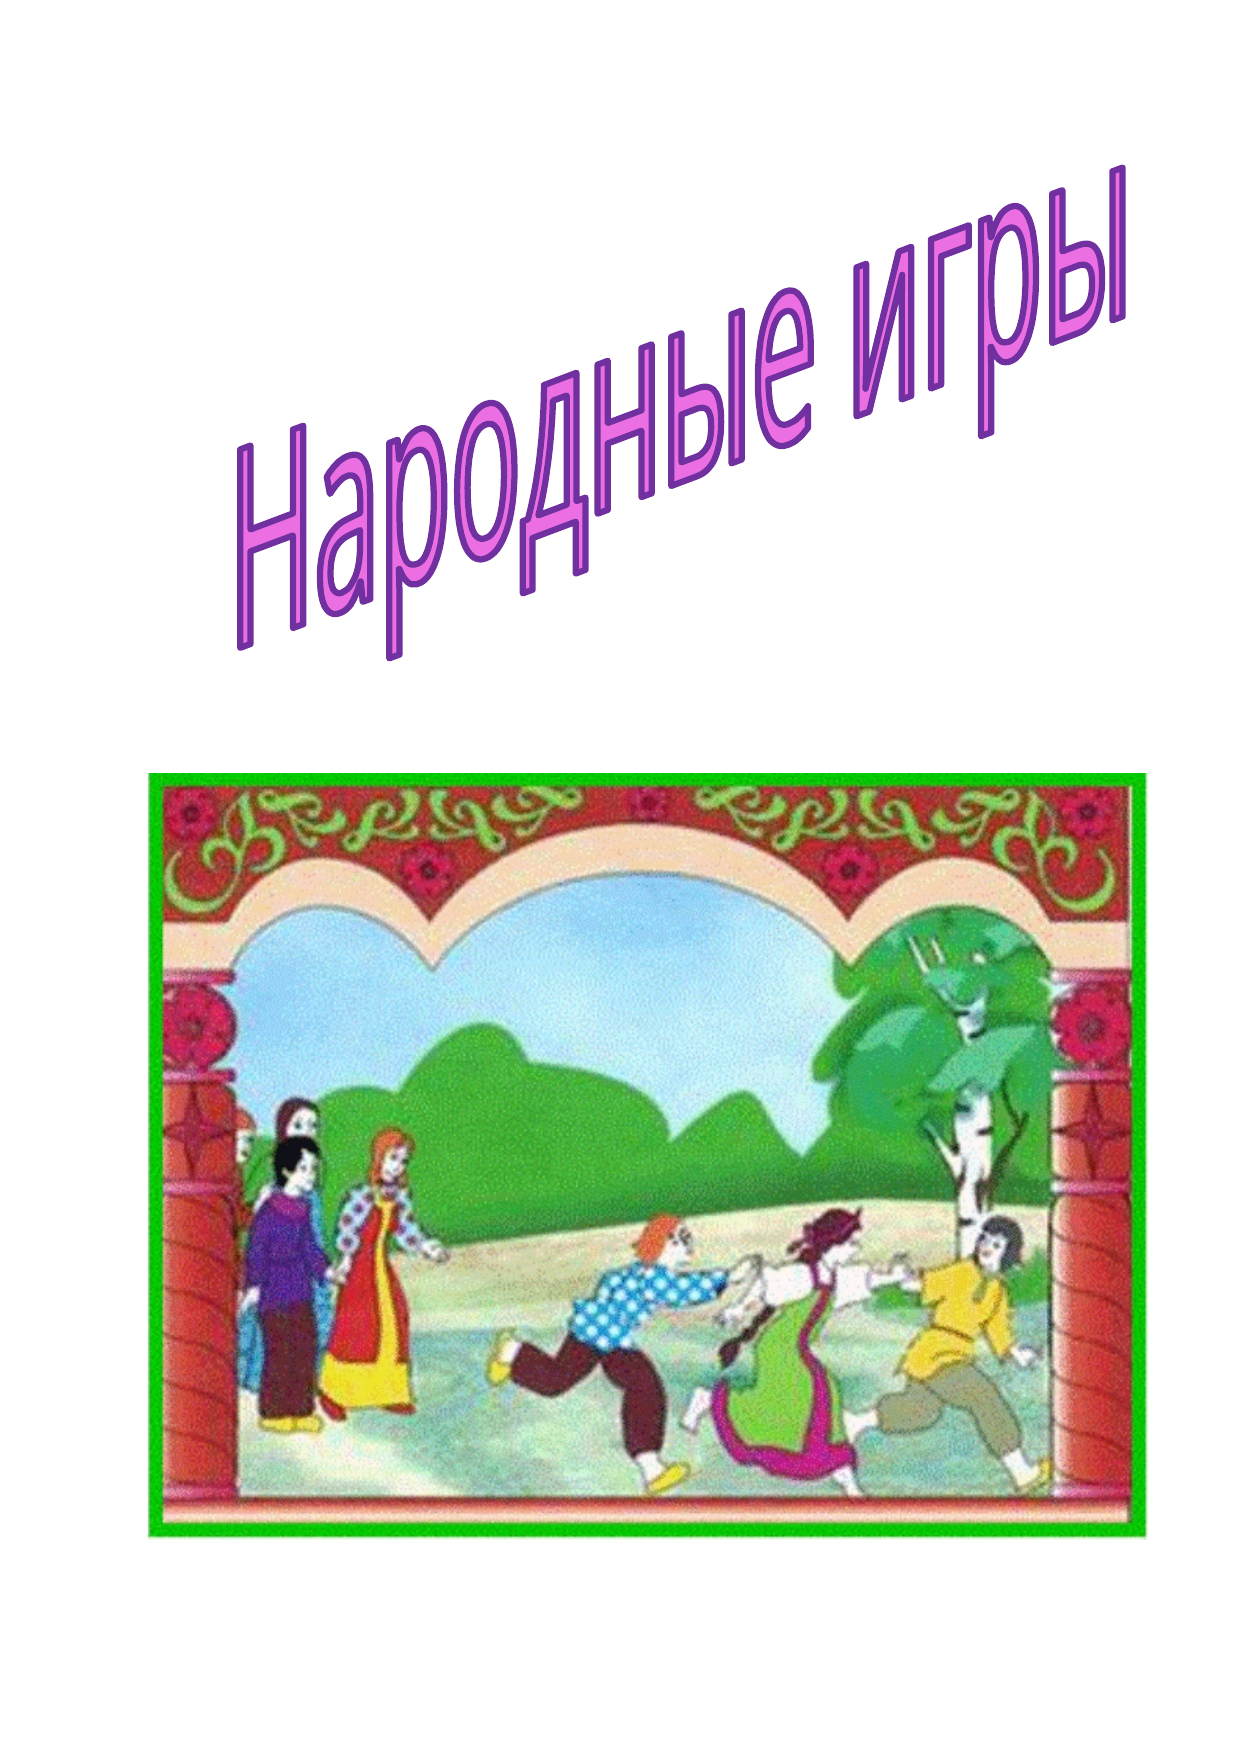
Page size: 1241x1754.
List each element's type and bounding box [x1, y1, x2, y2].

picture [147, 773, 1149, 1540]
